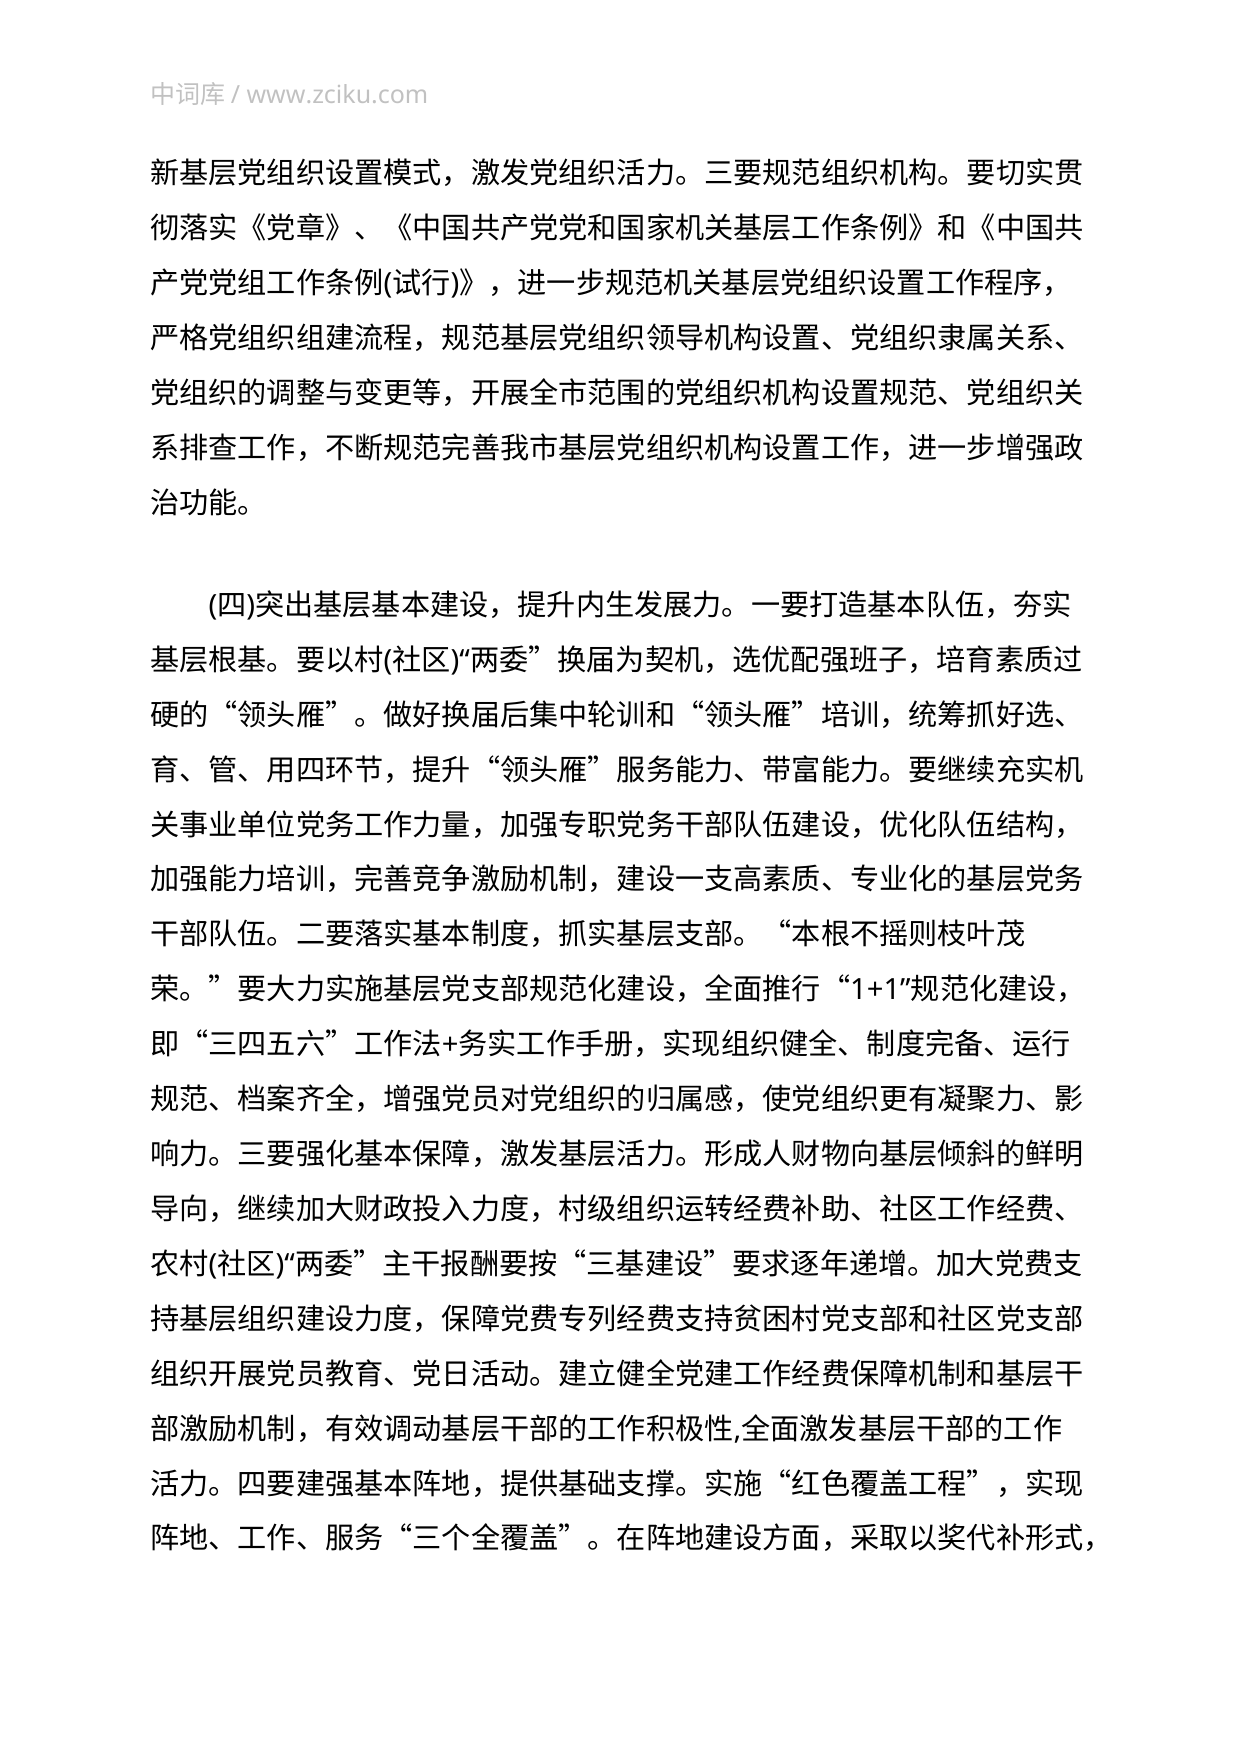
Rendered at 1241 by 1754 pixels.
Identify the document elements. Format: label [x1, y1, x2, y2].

text [150, 581, 1090, 1557]
text [150, 150, 1090, 522]
